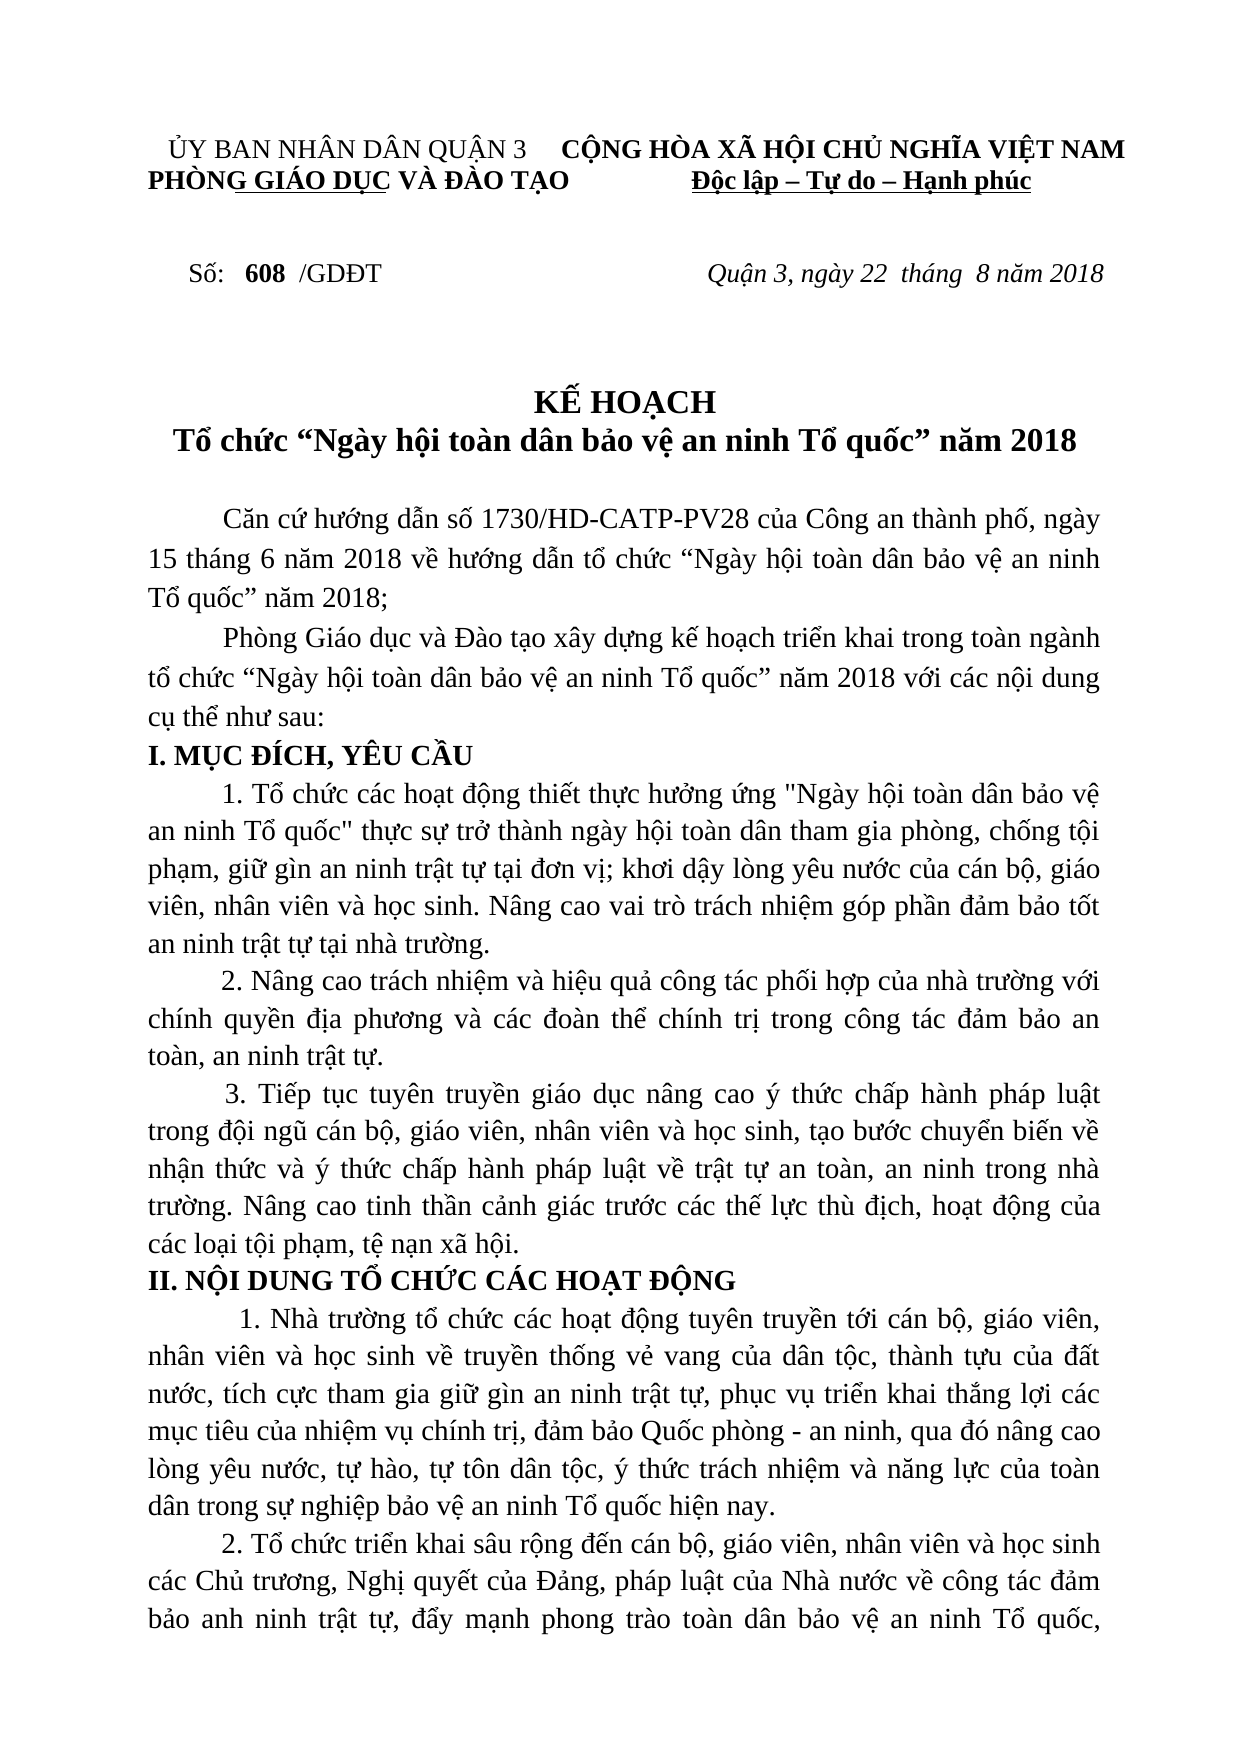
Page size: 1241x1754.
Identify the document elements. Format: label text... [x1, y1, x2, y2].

text 1. Nhà trường tổ chức các hoạt động tuyên truyền tới cán bộ, giáo viên, nhân viên và học sinh về truyền thống vẻ vang của dân tộc, thành tựu của đất nước, tích cực tham gia giữ gìn an ninh trật tự, phục vụ triển khai thắng lợi các mục tiêu của nhiệm vụ chính trị, đảm bảo Quốc phòng - an ninh, qua đó nâng cao lòng yêu nước, tự hào, tự tôn dân tộc, ý thức trách nhiệm và năng lực của toàn dân trong sự nghiệp bảo vệ an ninh Tổ quốc hiện nay. [148, 1297, 1102, 1522]
text PHÒNG GIÁO DỤC VÀ ĐÀO TẠO Độc lập – Tự do – Hạnh phúc [148, 164, 1166, 226]
text ỦY BAN NHÂN DÂN QUẬN 3 CỘNG HÒA XÃ HỘI CHỦ NGHĨA VIỆT NAM [148, 133, 1166, 164]
text 3. Tiếp tục tuyên truyền giáo dục nâng cao ý thức chấp hành pháp luật trong đội ngũ cán bộ, giáo viên, nhân viên và học sinh, tạo bước chuyển biến về nhận thức và ý thức chấp hành pháp luật về trật tự an toàn, an ninh trong nhà trường. Nâng cao tinh thần cảnh giác trước các thế lực thù địch, hoạt động của các loại tội phạm, tệ nạn xã hội. [148, 1072, 1102, 1259]
text Căn cứ hướng dẫn số 1730/HD-CATP-PV28 của Công an thành phố, ngày 15 tháng 6 năm 2018 về hướng dẫn tổ chức “Ngày hội toàn dân bảo vệ an ninh Tổ quốc” năm 2018; [148, 497, 1102, 616]
text 2. Nâng cao trách nhiệm và hiệu quả công tác phối hợp của nhà trường với chính quyền địa phương và các đoàn thể chính trị trong công tác đảm bảo an toàn, an ninh trật tự. [148, 959, 1102, 1072]
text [148, 1522, 1102, 1634]
text II. NỘI DUNG TỔ CHỨC CÁC HOẠT ĐỘNG [148, 1259, 1102, 1297]
subtitle KẾ HOẠCH [148, 382, 1102, 420]
text 1. Tổ chức các hoạt động thiết thực hưởng ứng "Ngày hội toàn dân bảo vệ an ninh Tổ quốc" thực sự trở thành ngày hội toàn dân tham gia phòng, chống tội phạm, giữ gìn an ninh trật tự tại đơn vị; khơi dậy lòng yêu nước của cán bộ, giáo viên, nhân viên và học sinh. Nâng cao vai trò trách nhiệm góp phần đảm bảo tốt an ninh trật tự tại nhà trường. [148, 772, 1102, 959]
text Tổ chức “Ngày hội toàn dân bảo vệ an ninh Tổ quốc” năm 2018 [148, 420, 1102, 459]
text I. MỤC ĐÍCH, YÊU CẦU [148, 734, 1102, 772]
text Phòng Giáo dục và Đào tạo xây dựng kế hoạch triển khai trong toàn ngành tổ chức “Ngày hội toàn dân bảo vệ an ninh Tổ quốc” năm 2018 với các nội dung cụ thể như sau: [148, 616, 1102, 734]
text Số: 608 /GDĐT Quận 3, ngày 22 tháng 8 năm 2018 [148, 257, 1146, 289]
